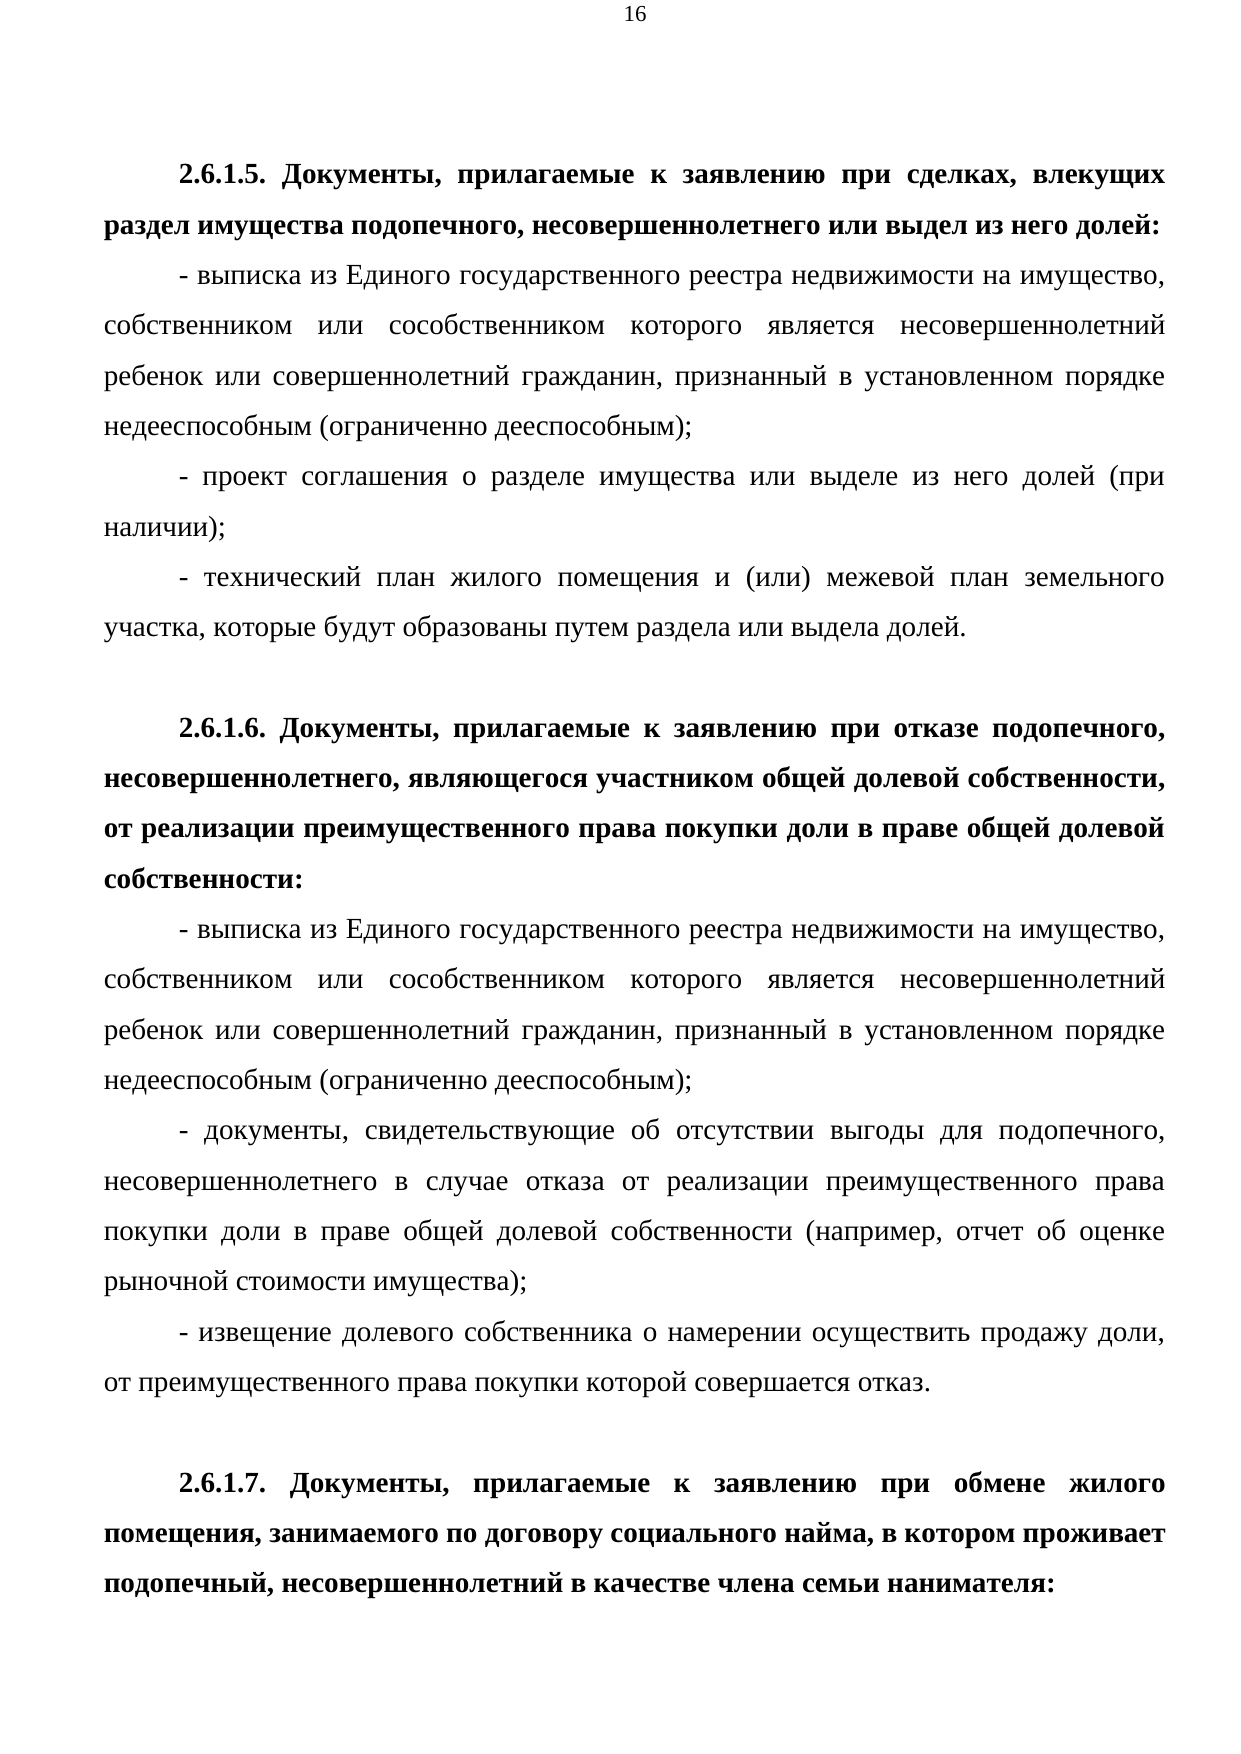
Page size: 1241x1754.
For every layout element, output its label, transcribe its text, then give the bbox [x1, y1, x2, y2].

text - проект соглашения о разделе имущества или выделе из него долей (при наличии); [103, 458, 1166, 542]
text 2.6.1.6. Документы, прилагаемые к заявлению при отказе подопечного, несовершеннолетнего, являющегося участником общей долевой собственности, от реализации преимущественного права покупки доли в праве общей долевой собственности: [103, 710, 1166, 894]
text 2.6.1.7. Документы, прилагаемые к заявлению при обмене жилого помещения, занимаемого по договору социального найма, в котором проживает подопечный, несовершеннолетний в качестве члена семьи нанимателя: [103, 1465, 1166, 1599]
text - технический план жилого помещения и (или) межевой план земельного участка, которые будут образованы путем раздела или выдела долей. [103, 559, 1166, 643]
text 2.6.1.5. Документы, прилагаемые к заявлению при сделках, влекущих раздел имущества подопечного, несовершеннолетнего или выдел из него долей: [103, 157, 1166, 240]
text - извещение долевого собственника о намерении осуществить продажу доли, от преимущественного права покупки которой совершается отказ. [103, 1314, 1166, 1398]
text - документы, свидетельствующие об отсутствии выгоды для подопечного, несовершеннолетнего в случае отказа от реализации преимущественного права покупки доли в праве общей долевой собственности (например, отчет об оценке рыночной стоимости имущества); [103, 1112, 1166, 1297]
